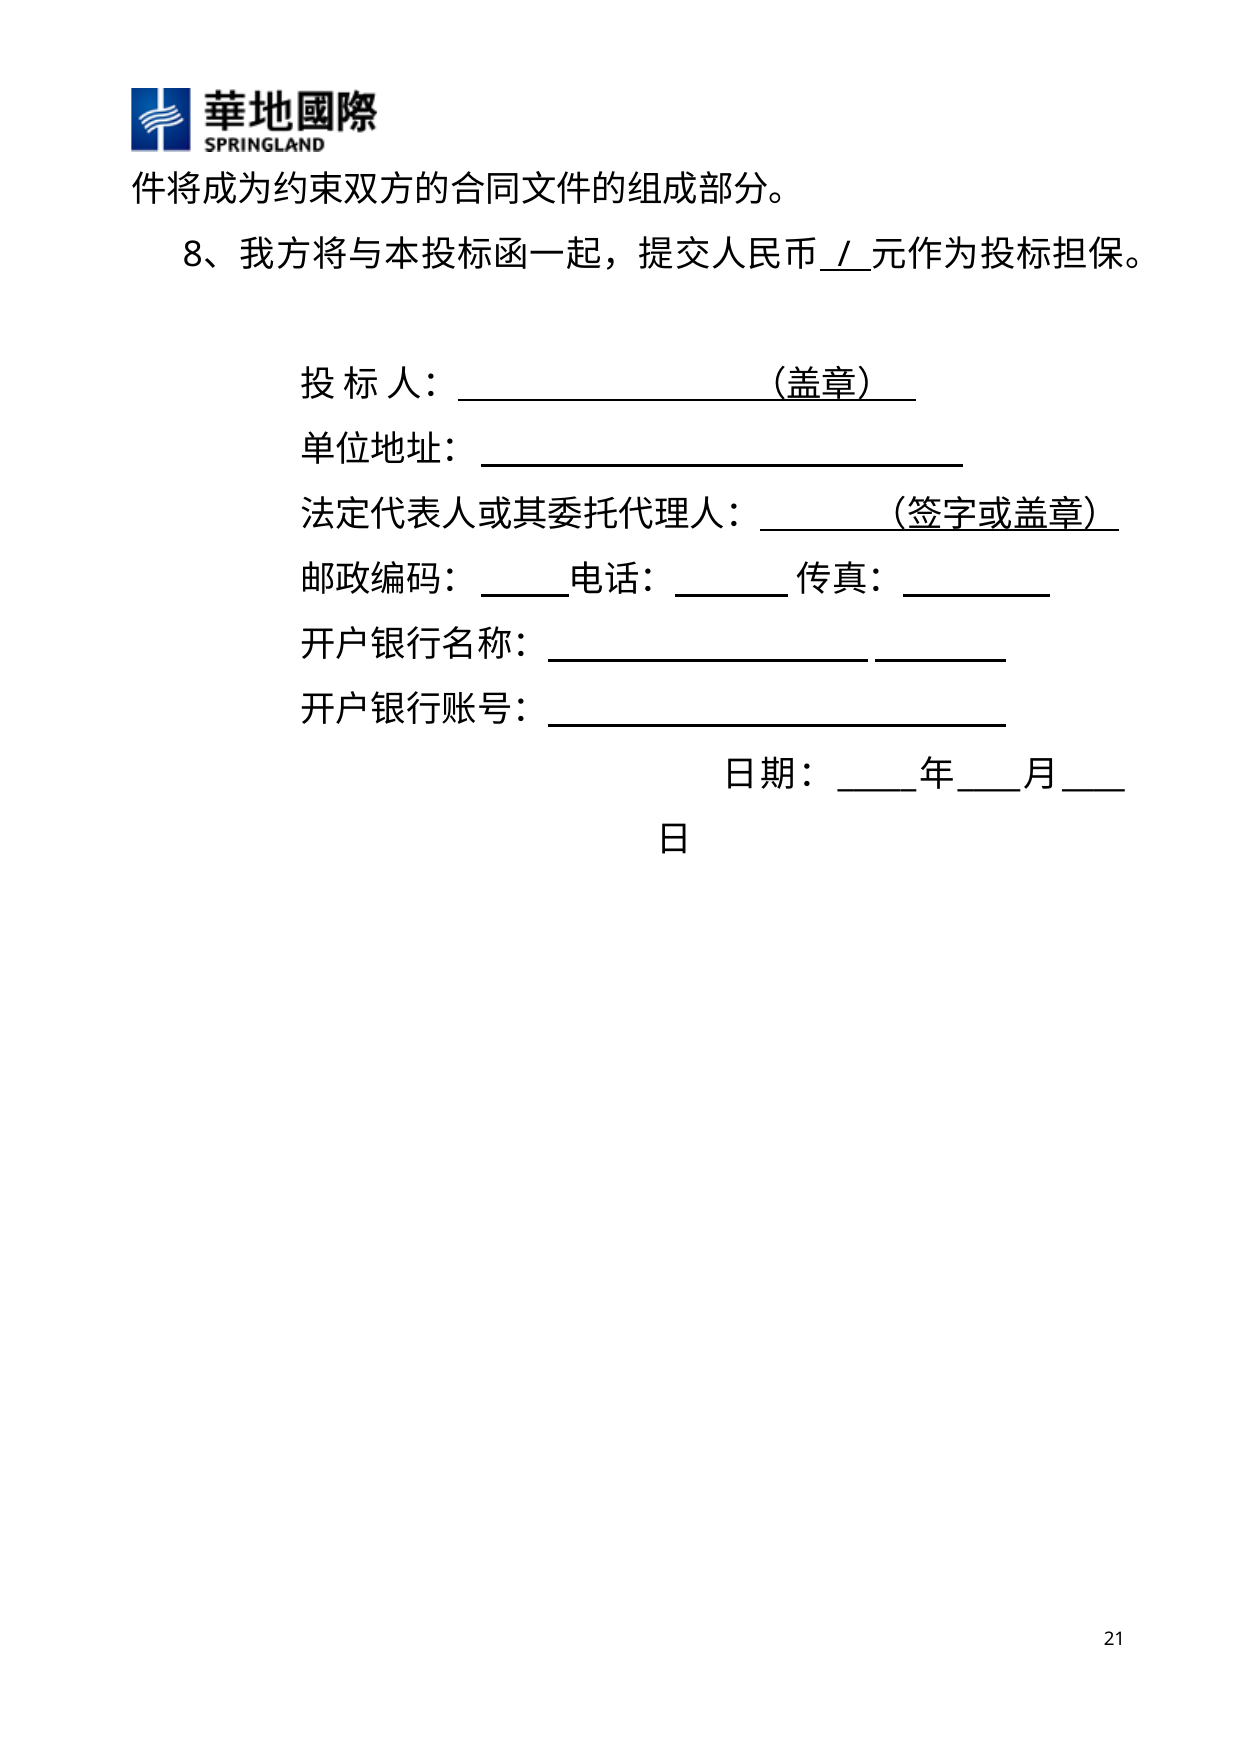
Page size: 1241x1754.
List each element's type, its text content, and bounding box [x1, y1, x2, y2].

text 法定代表人或其委托代理人： （签字或盖章） [235, 478, 1125, 543]
text 7、除非另外达成协议并生效，你方的中标通知书和本投标文件将成为约束双方的合同文件的组成部分。 [131, 153, 1125, 218]
picture [131, 88, 378, 152]
text 单位地址： [235, 413, 1125, 478]
text 8、我方将与本投标函一起，提交人民币 / 元作为投标担保。 [131, 218, 1125, 348]
text 邮政编码： 电话： 传真： [235, 543, 1125, 608]
text 日期：_____年____月____日 [656, 738, 1125, 868]
text 开户银行账号： [235, 673, 1125, 738]
text 开户银行名称： [235, 608, 1125, 673]
text 投 标 人： （盖章） [235, 348, 1125, 413]
